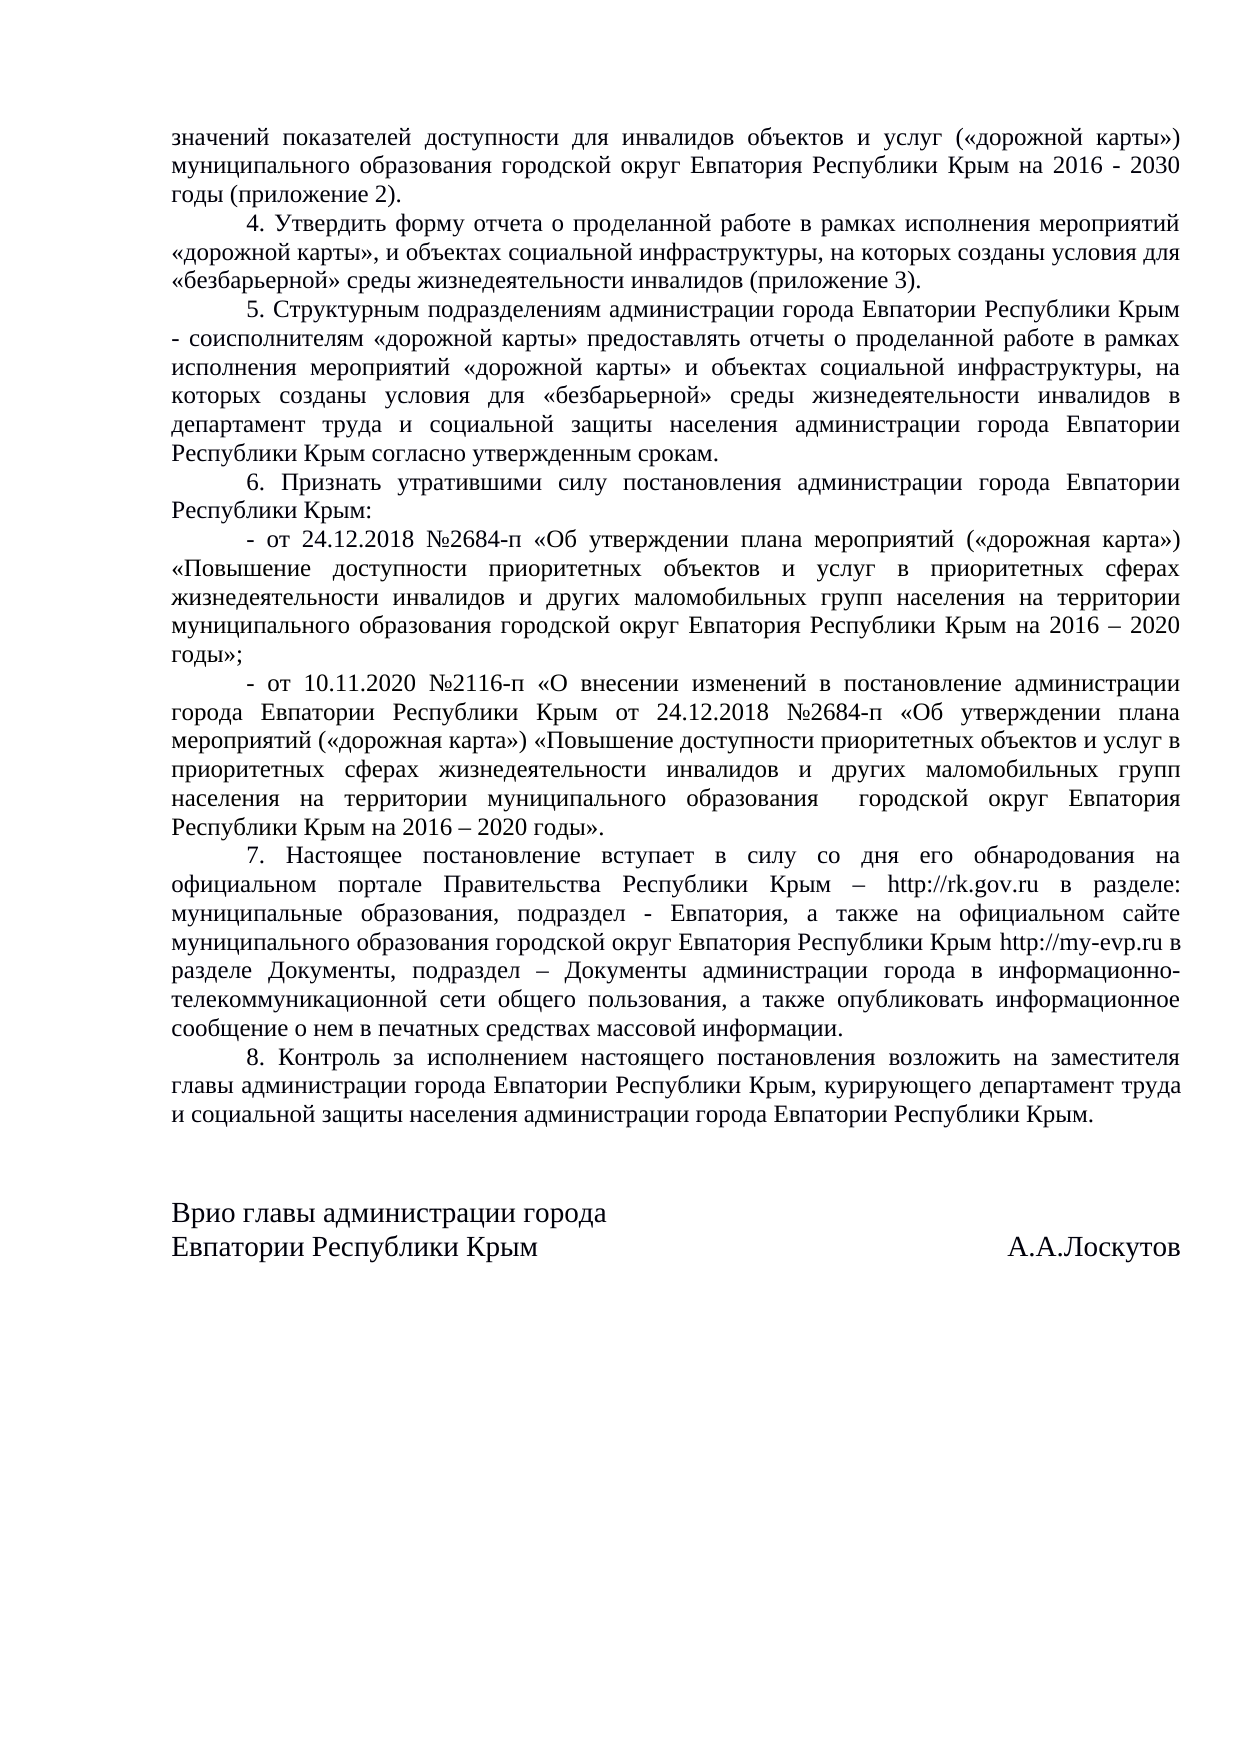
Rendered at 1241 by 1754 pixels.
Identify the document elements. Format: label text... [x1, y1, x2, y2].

text 4. Утвердить форму отчета о проделанной работе в рамках исполнения мероприятий «дорожной карты», и объектах социальной инфраструктуры, на которых созданы условия для «безбарьерной» среды жизнедеятельности инвалидов (приложение 3). [171, 208, 1181, 294]
text - от 24.12.2018 №2684-п «Об утверждении плана мероприятий («дорожная карта») «Повышение доступности приоритетных объектов и услуг в приоритетных сферах жизнедеятельности инвалидов и других маломобильных групп населения на территории муниципального образования городской округ Евпатория Республики Крым на 2016 – 2020 годы»; [171, 524, 1181, 668]
text 7. Настоящее постановление вступает в силу со дня его обнародования на официальном портале Правительства Республики Крым – http://rk.gov.ru в разделе: муниципальные образования, подраздел - Евпатория, а также на официальном сайте муниципального образования городской округ Евпатория Республики Крым http://my-evp.ru в разделе Документы, подраздел – Документы администрации города в информационно-телекоммуникационной сети общего пользования, а также опубликовать информационное сообщение о нем в печатных средствах массовой информации. [171, 841, 1181, 1042]
text 8. Контроль за исполнением настоящего постановления возложить на заместителя главы администрации города Евпатории Республики Крым, курирующего департамент труда и социальной защиты населения администрации города Евпатории Республики Крым. [171, 1042, 1181, 1128]
text Евпатории Республики Крым А.А.Лоскутов [171, 1229, 1181, 1262]
text 5. Структурным подразделениям администрации города Евпатории Республики Крым - соисполнителям «дорожной карты» предоставлять отчеты о проделанной работе в рамках исполнения мероприятий «дорожной карты» и объектах социальной инфраструктуры, на которых созданы условия для «безбарьерной» среды жизнедеятельности инвалидов в департамент труда и социальной защиты населения администрации города Евпатории Республики Крым согласно утвержденным срокам. [171, 294, 1181, 467]
text Врио главы администрации города [171, 1195, 1181, 1229]
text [171, 122, 1181, 208]
text 6. Признать утратившими силу постановления администрации города Евпатории Республики Крым: [171, 467, 1181, 524]
text - от 10.11.2020 №2116-п «О внесении изменений в постановление администрации города Евпатории Республики Крым от 24.12.2018 №2684-п «Об утверждении плана мероприятий («дорожная карта») «Повышение доступности приоритетных объектов и услуг в приоритетных сферах жизнедеятельности инвалидов и других маломобильных групп населения на территории муниципального образования городской округ Евпатория Республики Крым на 2016 – 2020 годы». [171, 668, 1181, 841]
